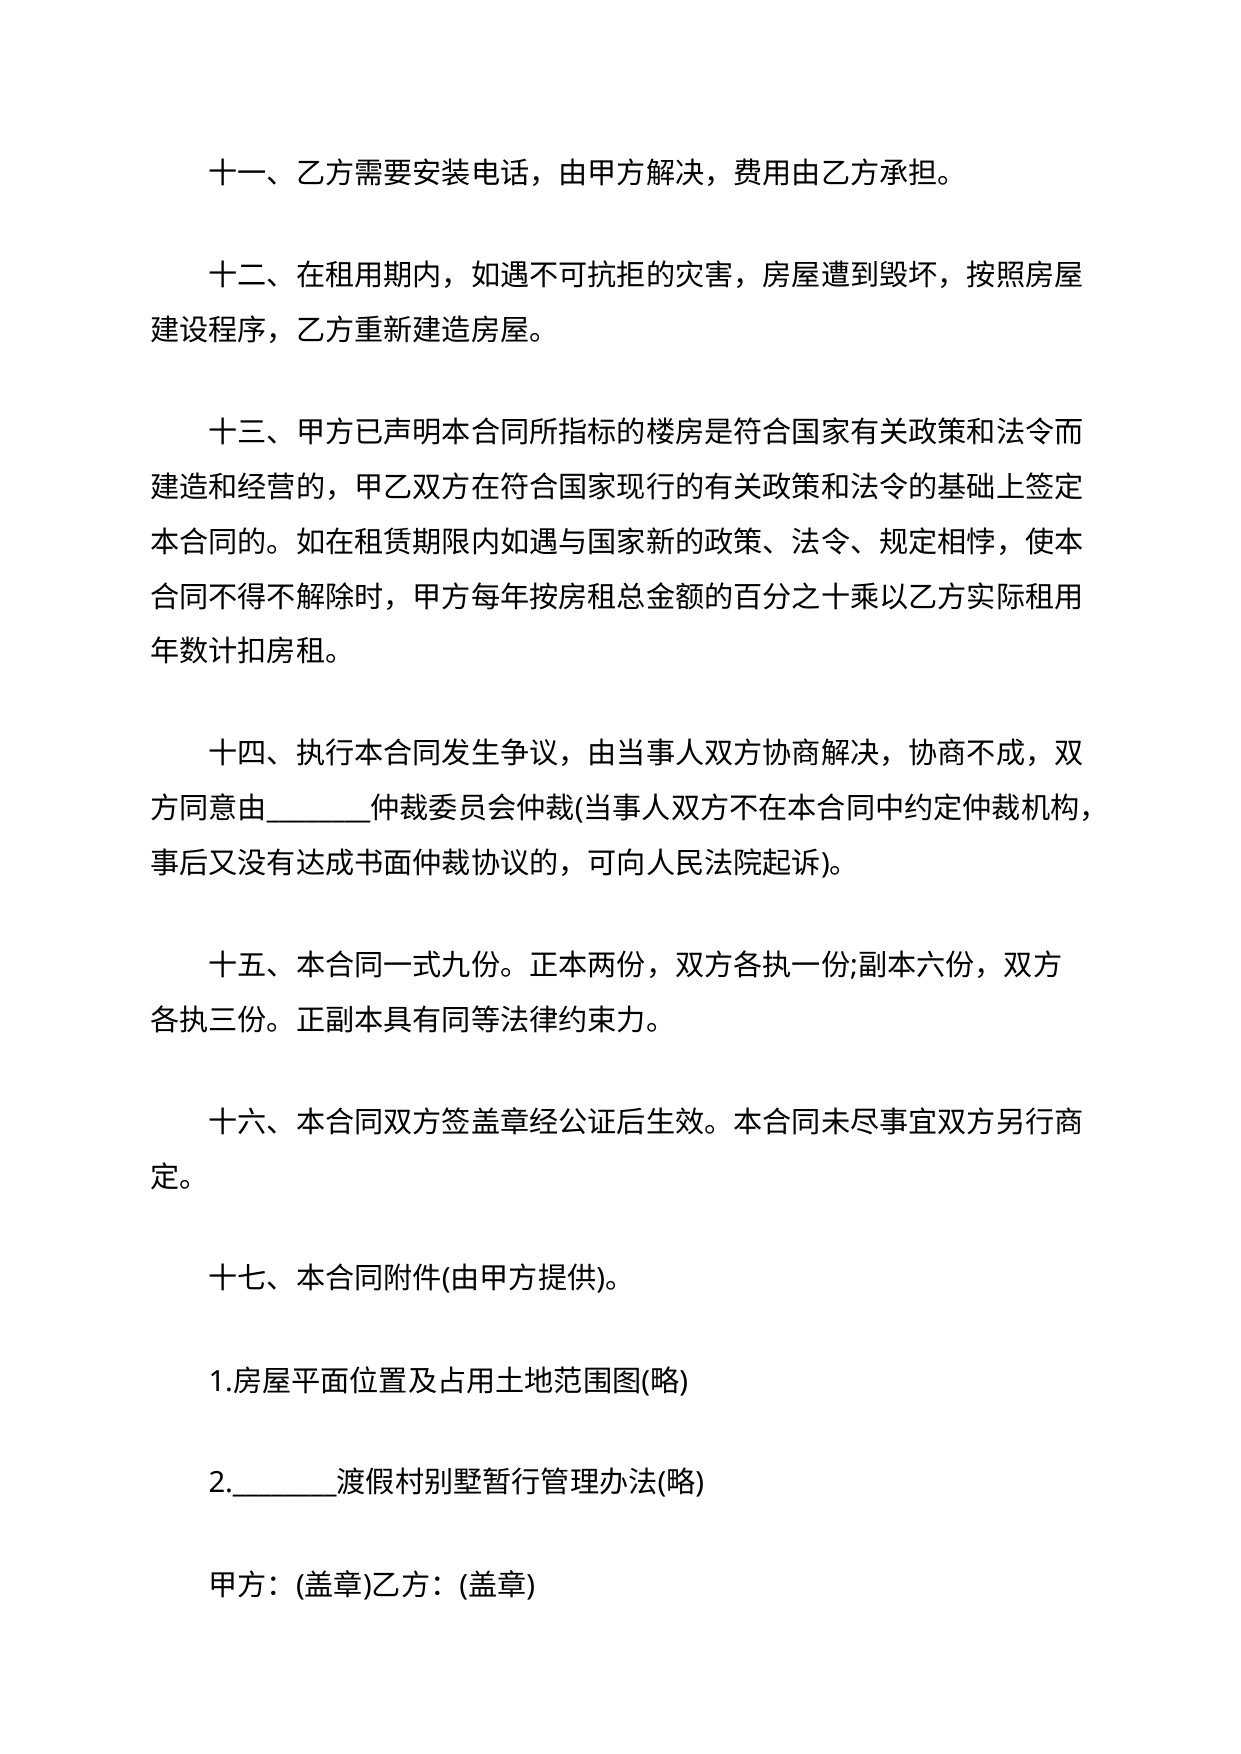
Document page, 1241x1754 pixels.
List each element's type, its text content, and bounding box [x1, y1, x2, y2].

text 甲方：(盖章)乙方：(盖章) [150, 1561, 1090, 1603]
text 十七、本合同附件(由甲方提供)。 [150, 1255, 1090, 1297]
text 十五、本合同一式九份。正本两份，双方各执一份;副本六份，双方各执三份。正副本具有同等法律约束力。 [150, 942, 1090, 1039]
text 十二、在租用期内，如遇不可抗拒的灾害，房屋遭到毁坏，按照房屋建设程序，乙方重新建造房屋。 [150, 252, 1090, 349]
text 十三、甲方已声明本合同所指标的楼房是符合国家有关政策和法令而建造和经营的，甲乙双方在符合国家现行的有关政策和法令的基础上签定本合同的。如在租赁期限内如遇与国家新的政策、法令、规定相悖，使本合同不得不解除时，甲方每年按房租总金额的百分之十乘以乙方实际租用年数计扣房租。 [150, 408, 1090, 670]
text 十六、本合同双方签盖章经公证后生效。本合同未尽事宜双方另行商定。 [150, 1098, 1090, 1196]
text 1.房屋平面位置及占用土地范围图(略) [150, 1357, 1090, 1399]
text 2.________渡假村别墅暂行管理办法(略) [150, 1459, 1090, 1501]
text 十四、执行本合同发生争议，由当事人双方协商解决，协商不成，双方同意由________仲裁委员会仲裁(当事人双方不在本合同中约定仲裁机构，事后又没有达成书面仲裁协议的，可向人民法院起诉)。 [150, 730, 1090, 882]
text 十一、乙方需要安装电话，由甲方解决，费用由乙方承担。 [150, 150, 1090, 192]
